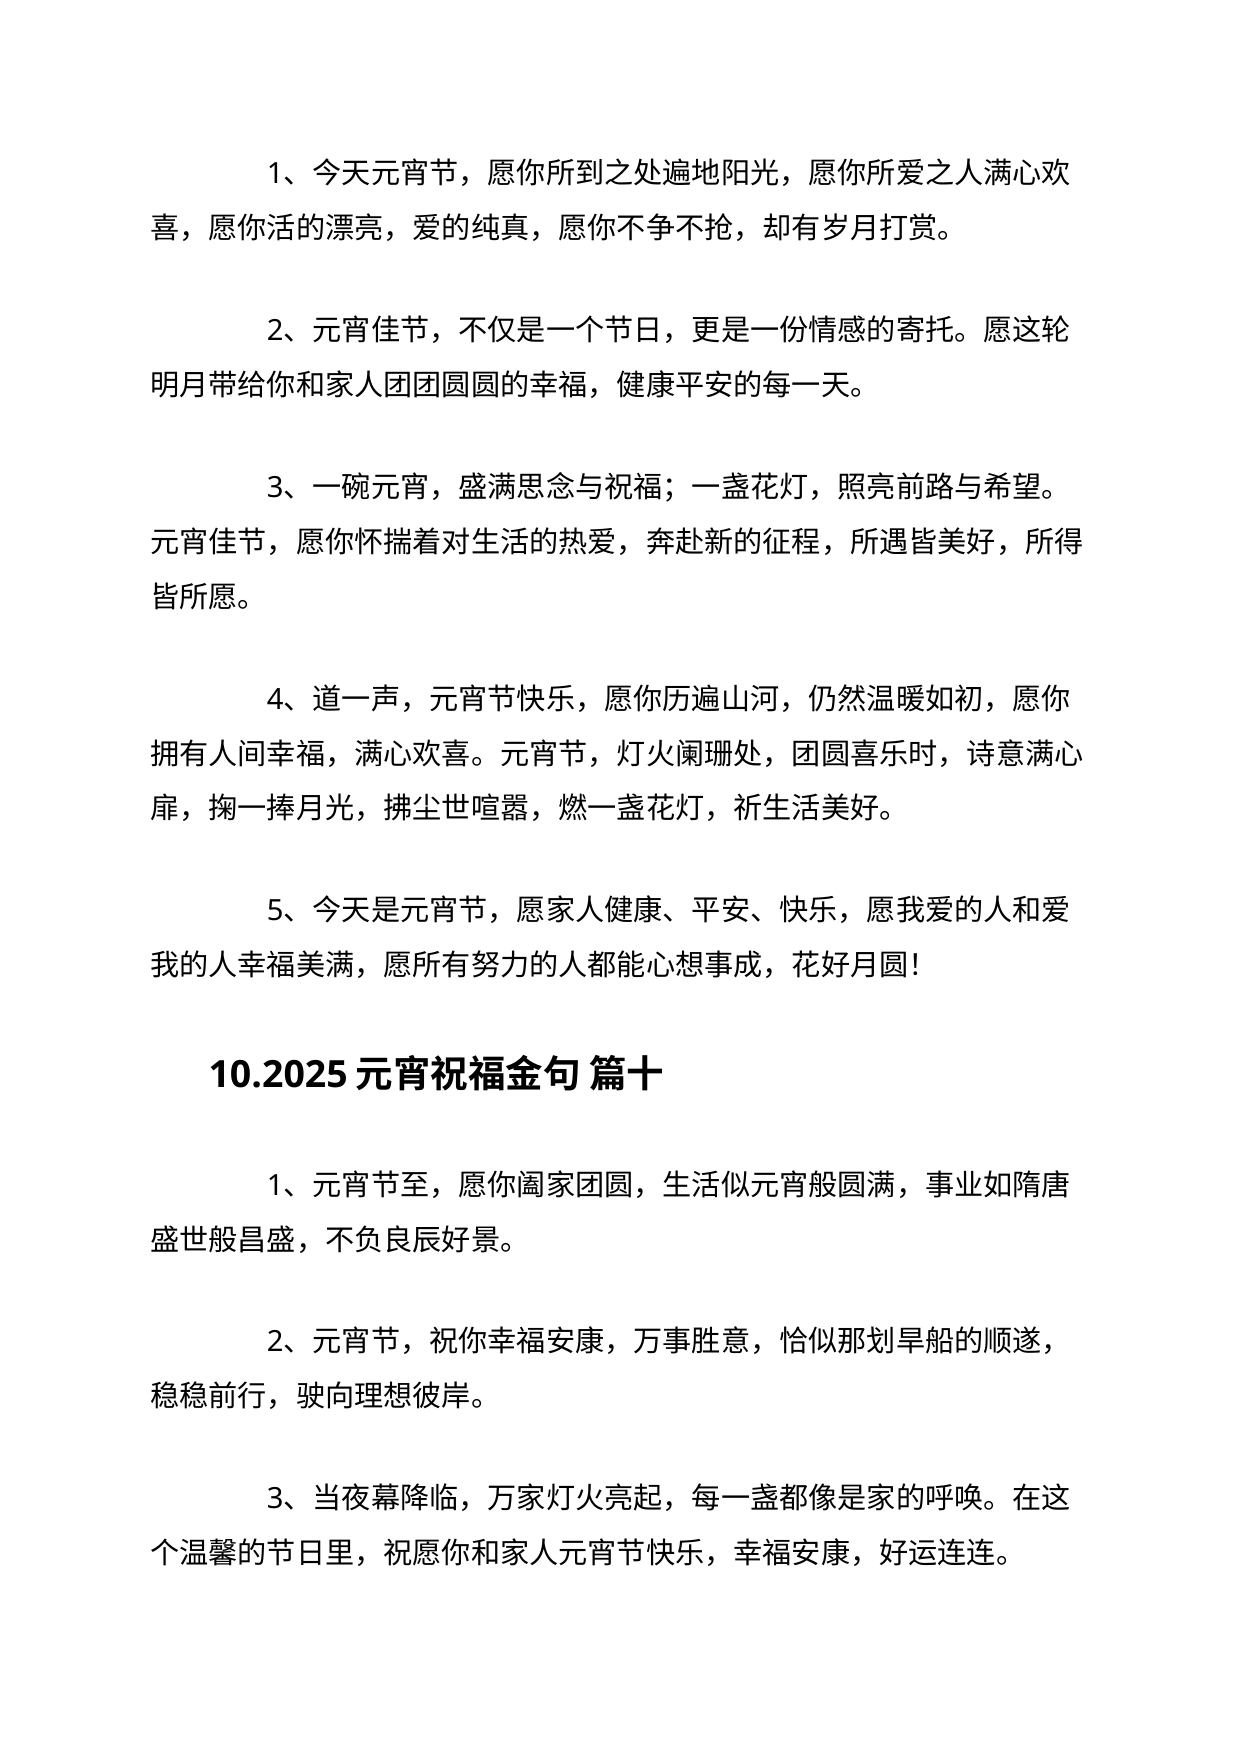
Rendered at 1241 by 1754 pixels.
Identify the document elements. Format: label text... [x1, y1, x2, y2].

text 5、今天是元宵节，愿家人健康、平安、快乐，愿我爱的人和爱我的人幸福美满，愿所有努力的人都能心想事成，花好月圆！ [150, 887, 1090, 984]
text 1、元宵节至，愿你阖家团圆，生活似元宵般圆满，事业如隋唐盛世般昌盛，不负良辰好景。 [150, 1161, 1090, 1258]
text 4、道一声，元宵节快乐，愿你历遍山河，仍然温暖如初，愿你拥有人间幸福，满心欢喜。元宵节，灯火阑珊处，团圆喜乐时，诗意满心扉，掬一捧月光，拂尘世喧嚣，燃一盏花灯，祈生活美好。 [150, 675, 1090, 827]
text 3、当夜幕降临，万家灯火亮起，每一盏都像是家的呼唤。在这个温馨的节日里，祝愿你和家人元宵节快乐，幸福安康，好运连连。 [150, 1475, 1090, 1572]
text 2、元宵佳节，不仅是一个节日，更是一份情感的寄托。愿这轮明月带给你和家人团团圆圆的幸福，健康平安的每一天。 [150, 307, 1090, 404]
text 10.2025元宵祝福金句 篇十 [150, 1044, 1090, 1098]
text 2、元宵节，祝你幸福安康，万事胜意，恰似那划旱船的顺遂，稳稳前行，驶向理想彼岸。 [150, 1318, 1090, 1415]
text 1、今天元宵节，愿你所到之处遍地阳光，愿你所爱之人满心欢喜，愿你活的漂亮，爱的纯真，愿你不争不抢，却有岁月打赏。 [150, 150, 1090, 247]
text 3、一碗元宵，盛满思念与祝福；一盏花灯，照亮前路与希望。元宵佳节，愿你怀揣着对生活的热爱，奔赴新的征程，所遇皆美好，所得皆所愿。 [150, 463, 1090, 616]
